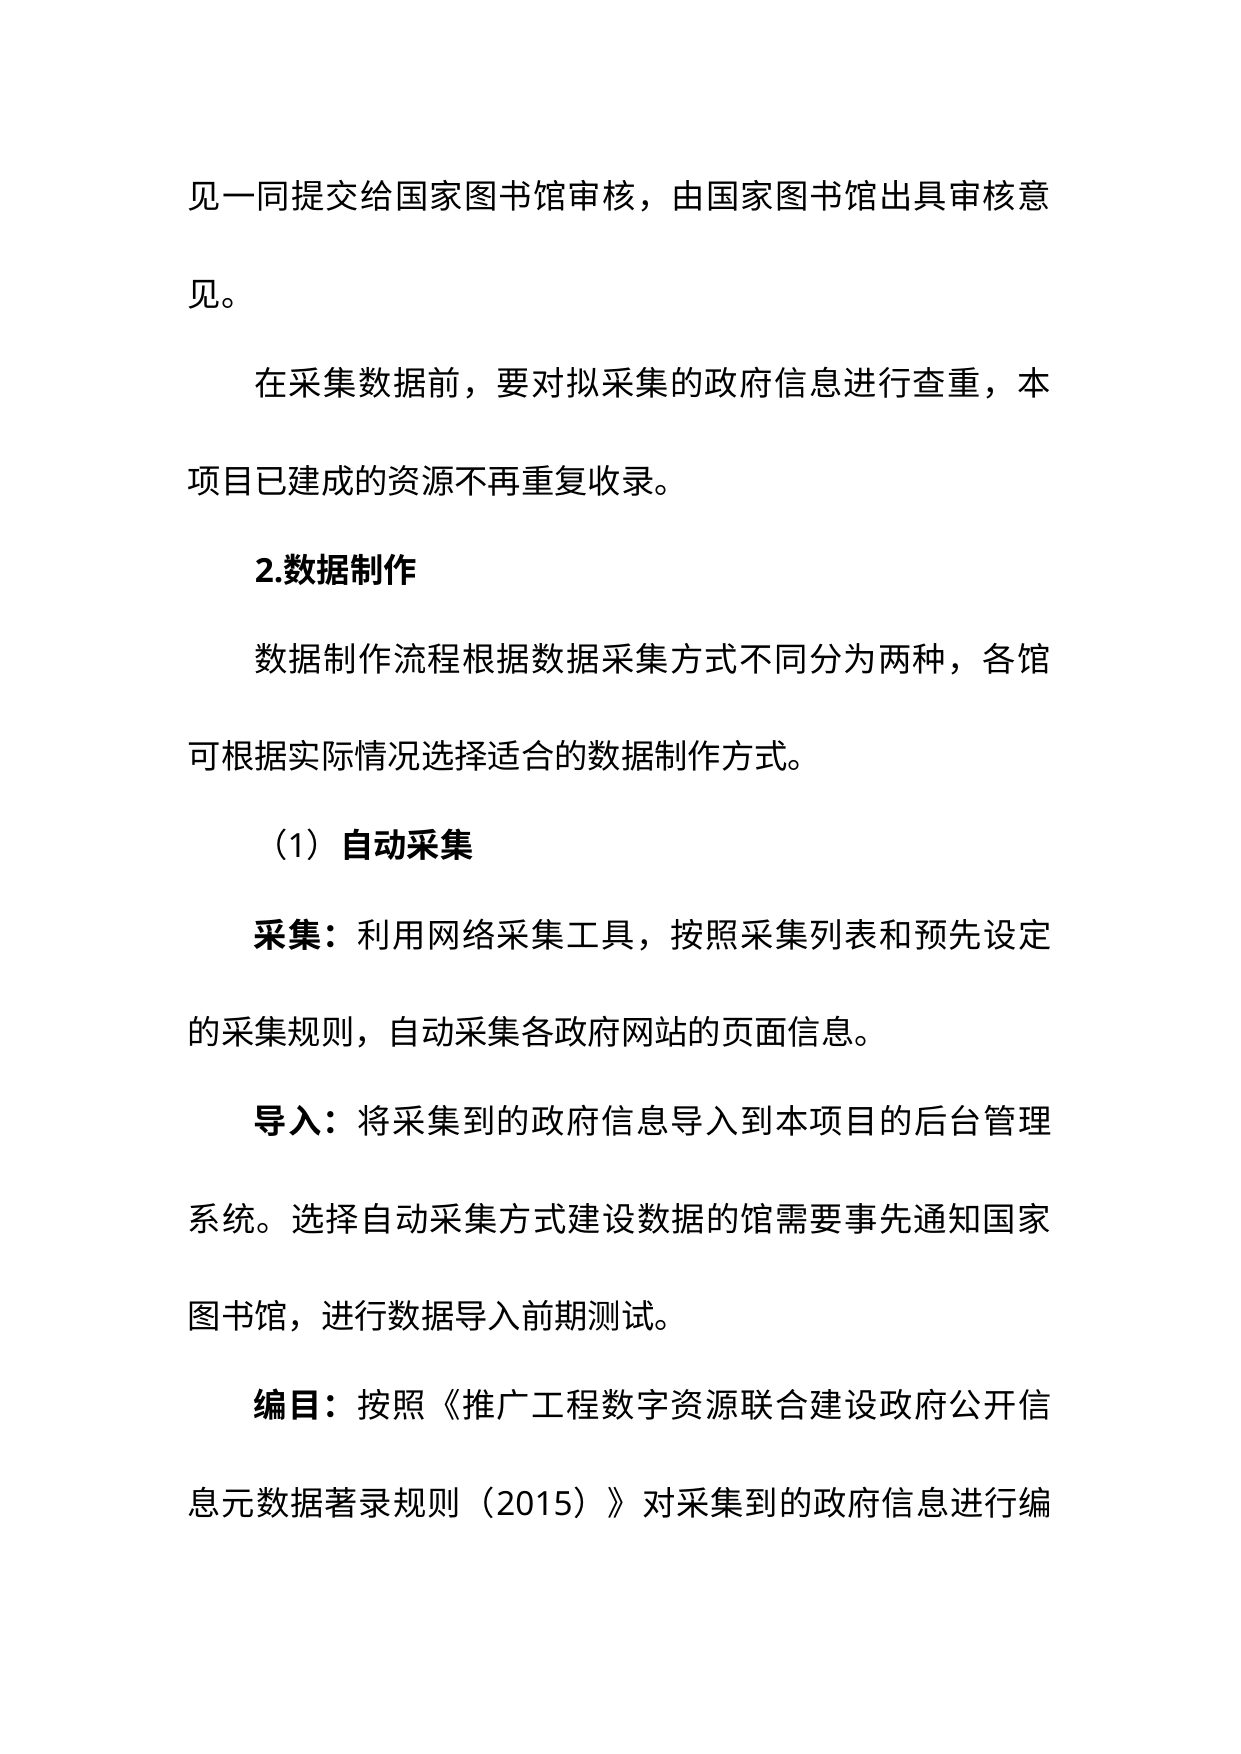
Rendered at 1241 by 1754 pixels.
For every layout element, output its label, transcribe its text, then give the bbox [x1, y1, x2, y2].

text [187, 162, 1053, 324]
text 在采集数据前，要对拟采集的政府信息进行查重，本项目已建成的资源不再重复收录。 [187, 348, 1053, 511]
text 2.数据制作 [187, 535, 1053, 600]
text 采集：利用网络采集工具，按照采集列表和预先设定的采集规则，自动采集各政府网站的页面信息。 [187, 900, 1053, 1062]
text 数据制作流程根据数据采集方式不同分为两种，各馆可根据实际情况选择适合的数据制作方式。 [187, 624, 1053, 787]
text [187, 1371, 1053, 1533]
text 导入：将采集到的政府信息导入到本项目的后台管理系统。选择自动采集方式建设数据的馆需要事先通知国家图书馆，进行数据导入前期测试。 [187, 1087, 1053, 1347]
text （1）自动采集 [187, 811, 1053, 876]
